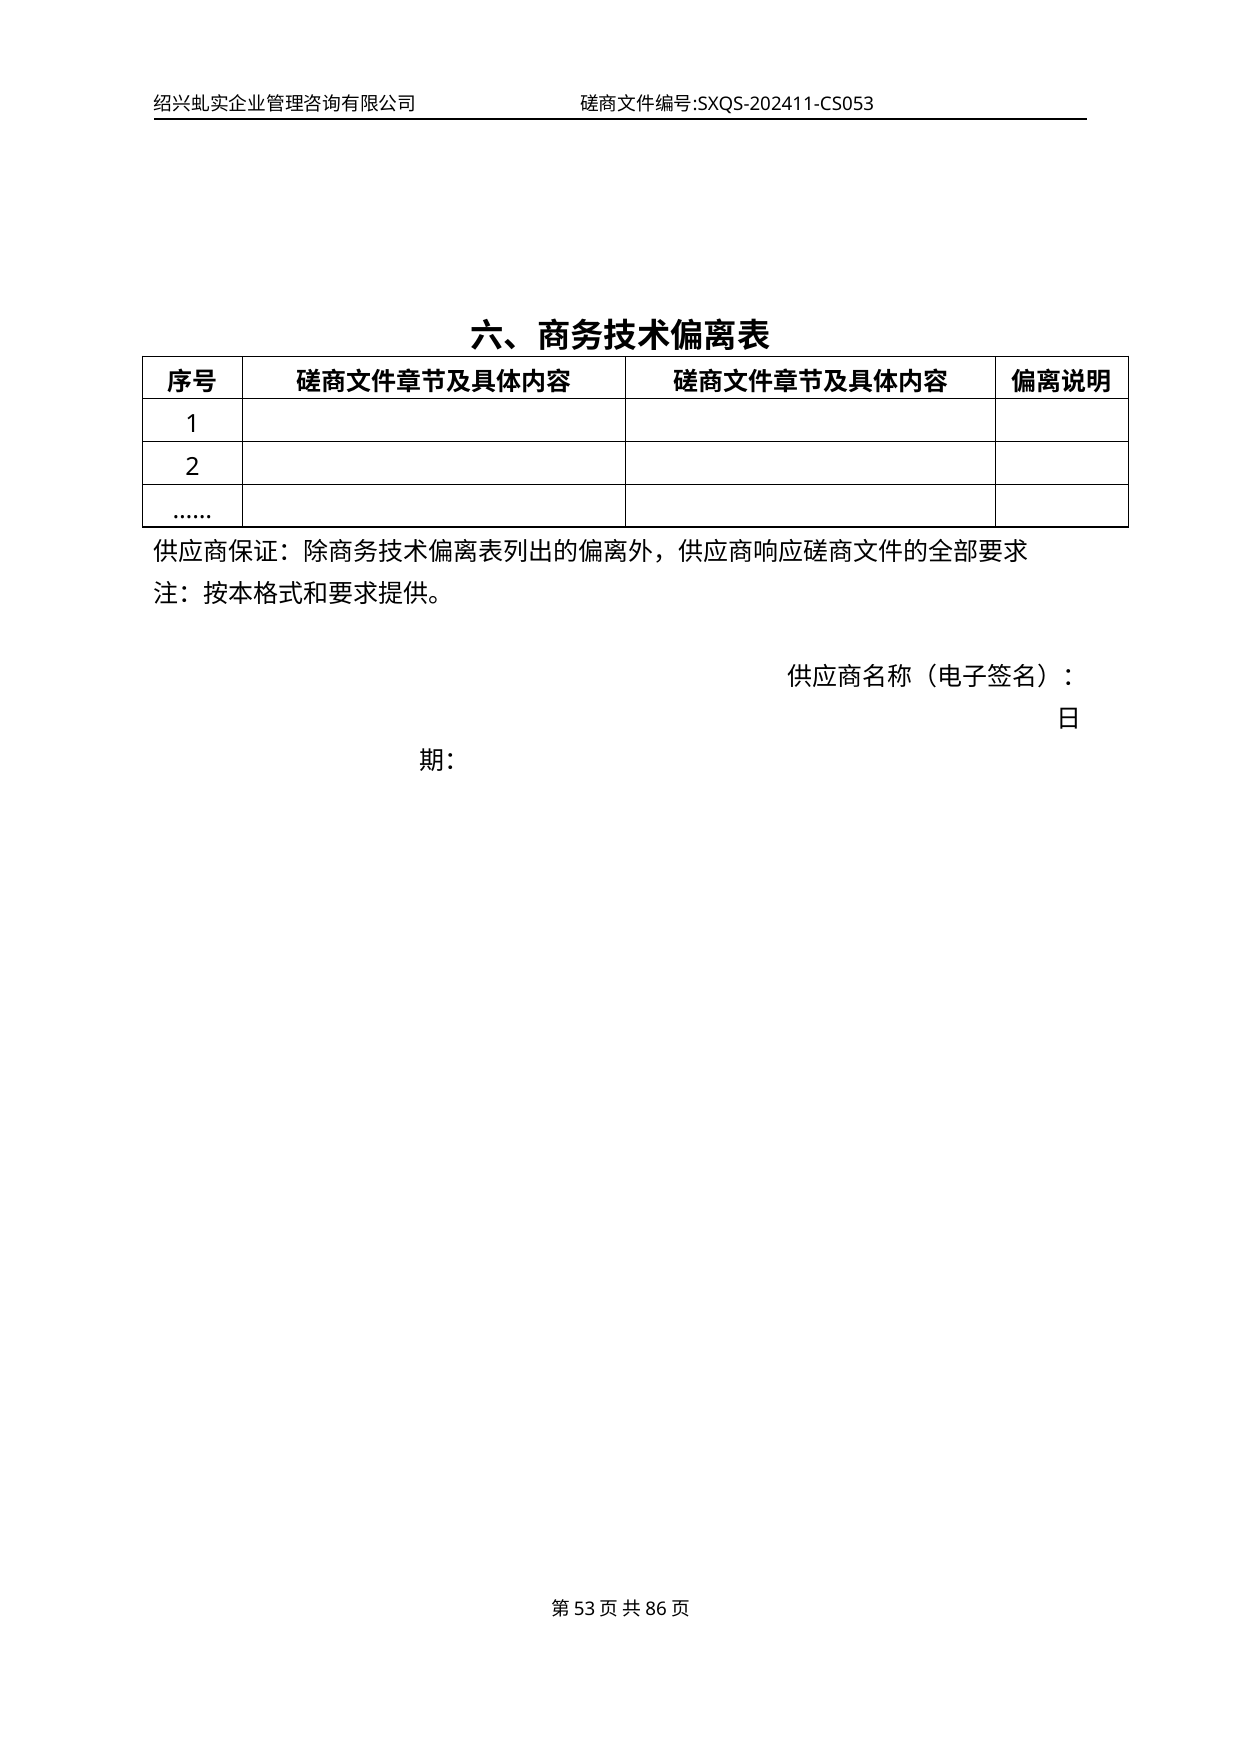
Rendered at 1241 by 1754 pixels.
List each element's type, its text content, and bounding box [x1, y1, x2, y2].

text 日 期： [419, 694, 1087, 777]
text 注：按本格式和要求提供。 [153, 569, 1087, 611]
table_header 偏离说明 [996, 357, 1128, 398]
table_cell [626, 399, 995, 441]
text 六、商务技术偏离表 [153, 314, 1087, 356]
table_cell [626, 485, 995, 526]
table_cell …… [143, 485, 242, 526]
table_cell [243, 485, 625, 526]
table_header 序号 [143, 357, 242, 398]
table_header 磋商文件章节及具体内容 [243, 357, 625, 398]
text 供应商名称（电子签名）： [153, 652, 1087, 694]
table_cell [996, 442, 1128, 484]
text 供应商保证：除商务技术偏离表列出的偏离外，供应商响应磋商文件的全部要求 [153, 528, 1087, 569]
table_cell [243, 399, 625, 441]
table_cell [243, 442, 625, 484]
table_cell 1 [143, 399, 242, 441]
table_cell 2 [143, 442, 242, 484]
table_header 磋商文件章节及具体内容 [626, 357, 995, 398]
table_cell [996, 485, 1128, 526]
table_cell [996, 399, 1128, 441]
table_cell [626, 442, 995, 484]
